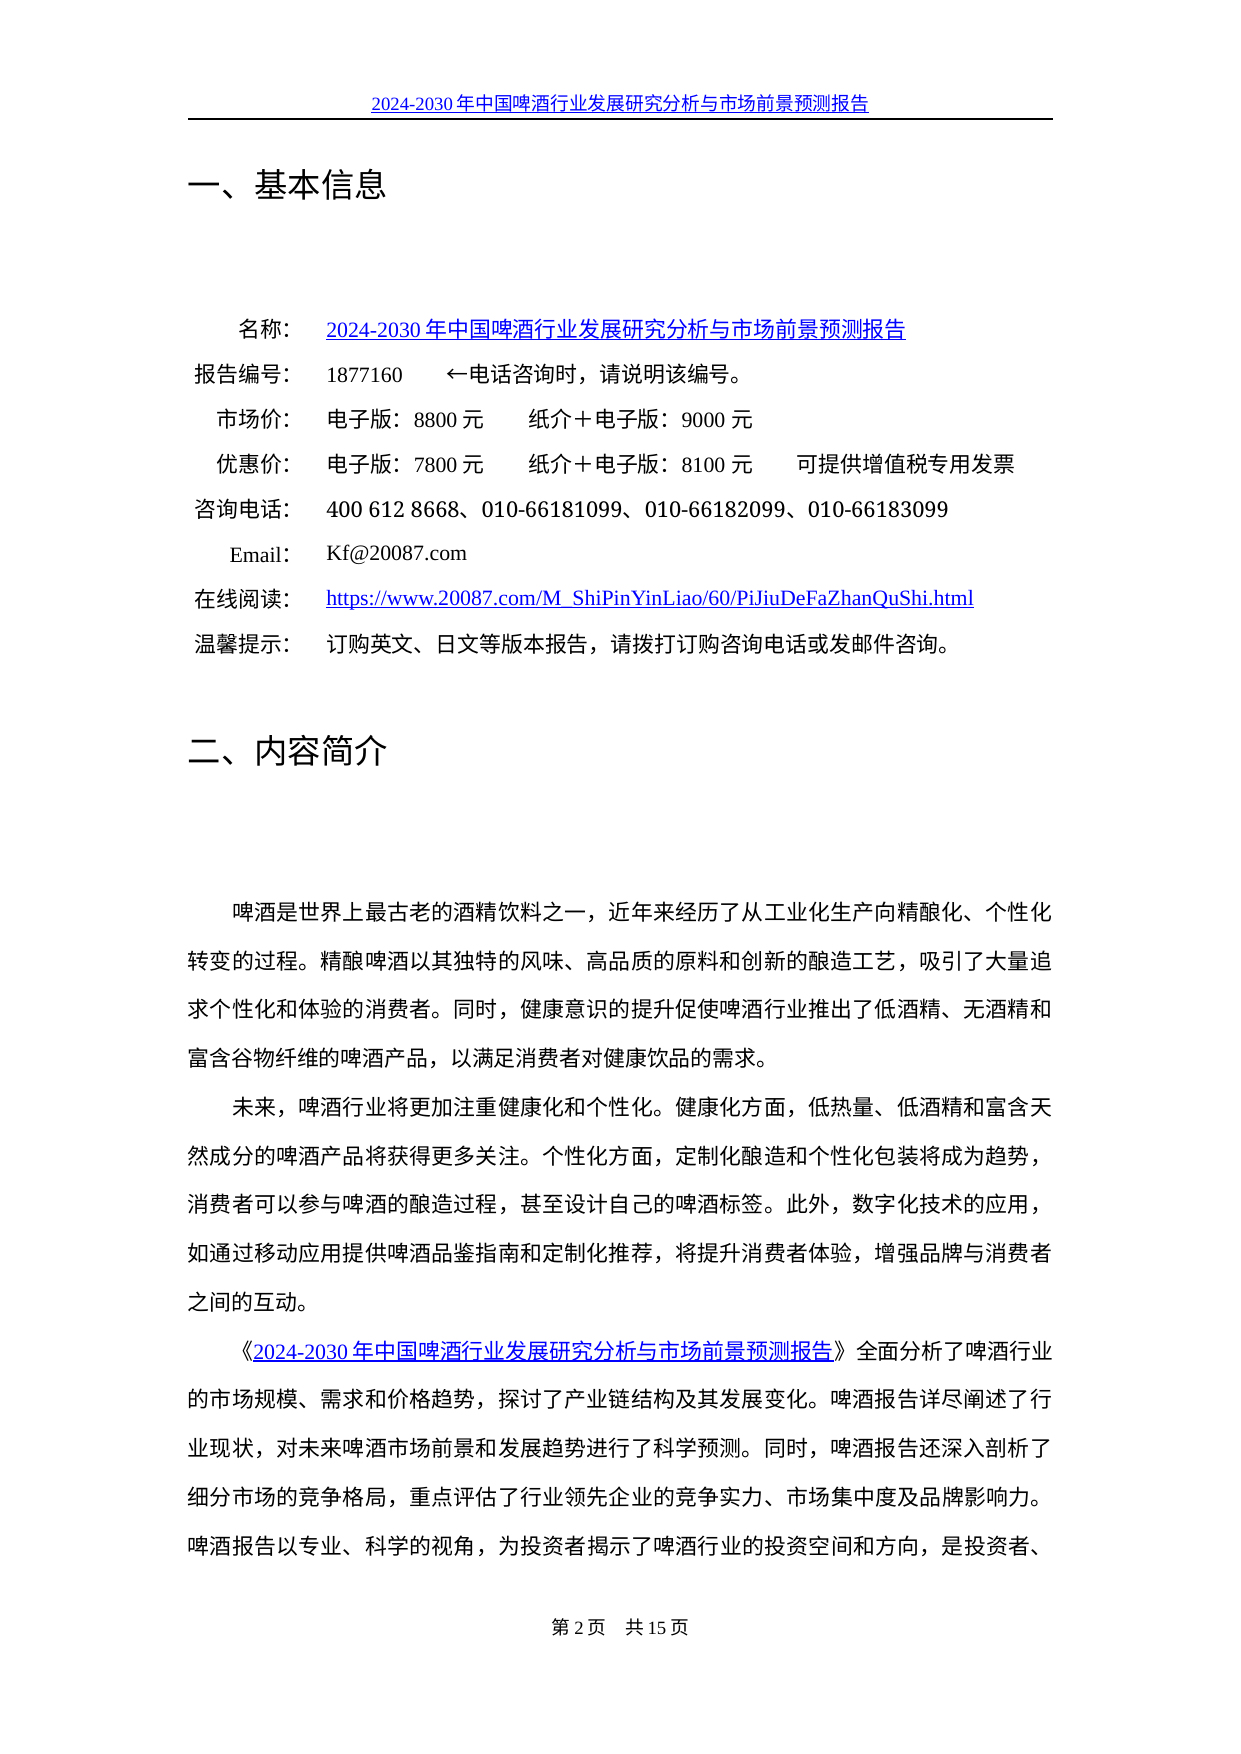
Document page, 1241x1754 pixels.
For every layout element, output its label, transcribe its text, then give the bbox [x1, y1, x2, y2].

table_header 2024-2030年中国啤酒行业发展研究分析与市场前景预测报告 [315, 312, 1073, 357]
title 一、基本信息 [187, 150, 1053, 215]
table_cell 电子版：7800 元 纸介＋电子版：8100 元 可提供增值税专用发票 [315, 447, 1073, 492]
table_cell Kf@20087.com [315, 537, 1073, 582]
table_cell 订购英文、日文等版本报告，请拨打订购咨询电话或发邮件咨询。 [315, 627, 1073, 672]
table_cell 咨询电话： [167, 492, 315, 537]
table_cell 电子版：8800 元 纸介＋电子版：9000 元 [315, 402, 1073, 447]
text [187, 894, 1053, 1561]
table_cell 温馨提示： [167, 627, 315, 672]
table_cell 报告编号： [167, 357, 315, 402]
table_header 名称： [167, 312, 315, 357]
title 二、内容简介 [187, 717, 1053, 782]
table_cell 1877160 ←电话咨询时，请说明该编号。 [315, 357, 1073, 402]
table_cell 优惠价： [167, 447, 315, 492]
table_cell Email： [167, 537, 315, 582]
table_cell 400 612 8668、010-66181099、010-66182099、010-66183099 [315, 492, 1073, 537]
table_cell 在线阅读： [167, 582, 315, 627]
table_cell [315, 582, 1073, 627]
table_cell 市场价： [167, 402, 315, 447]
